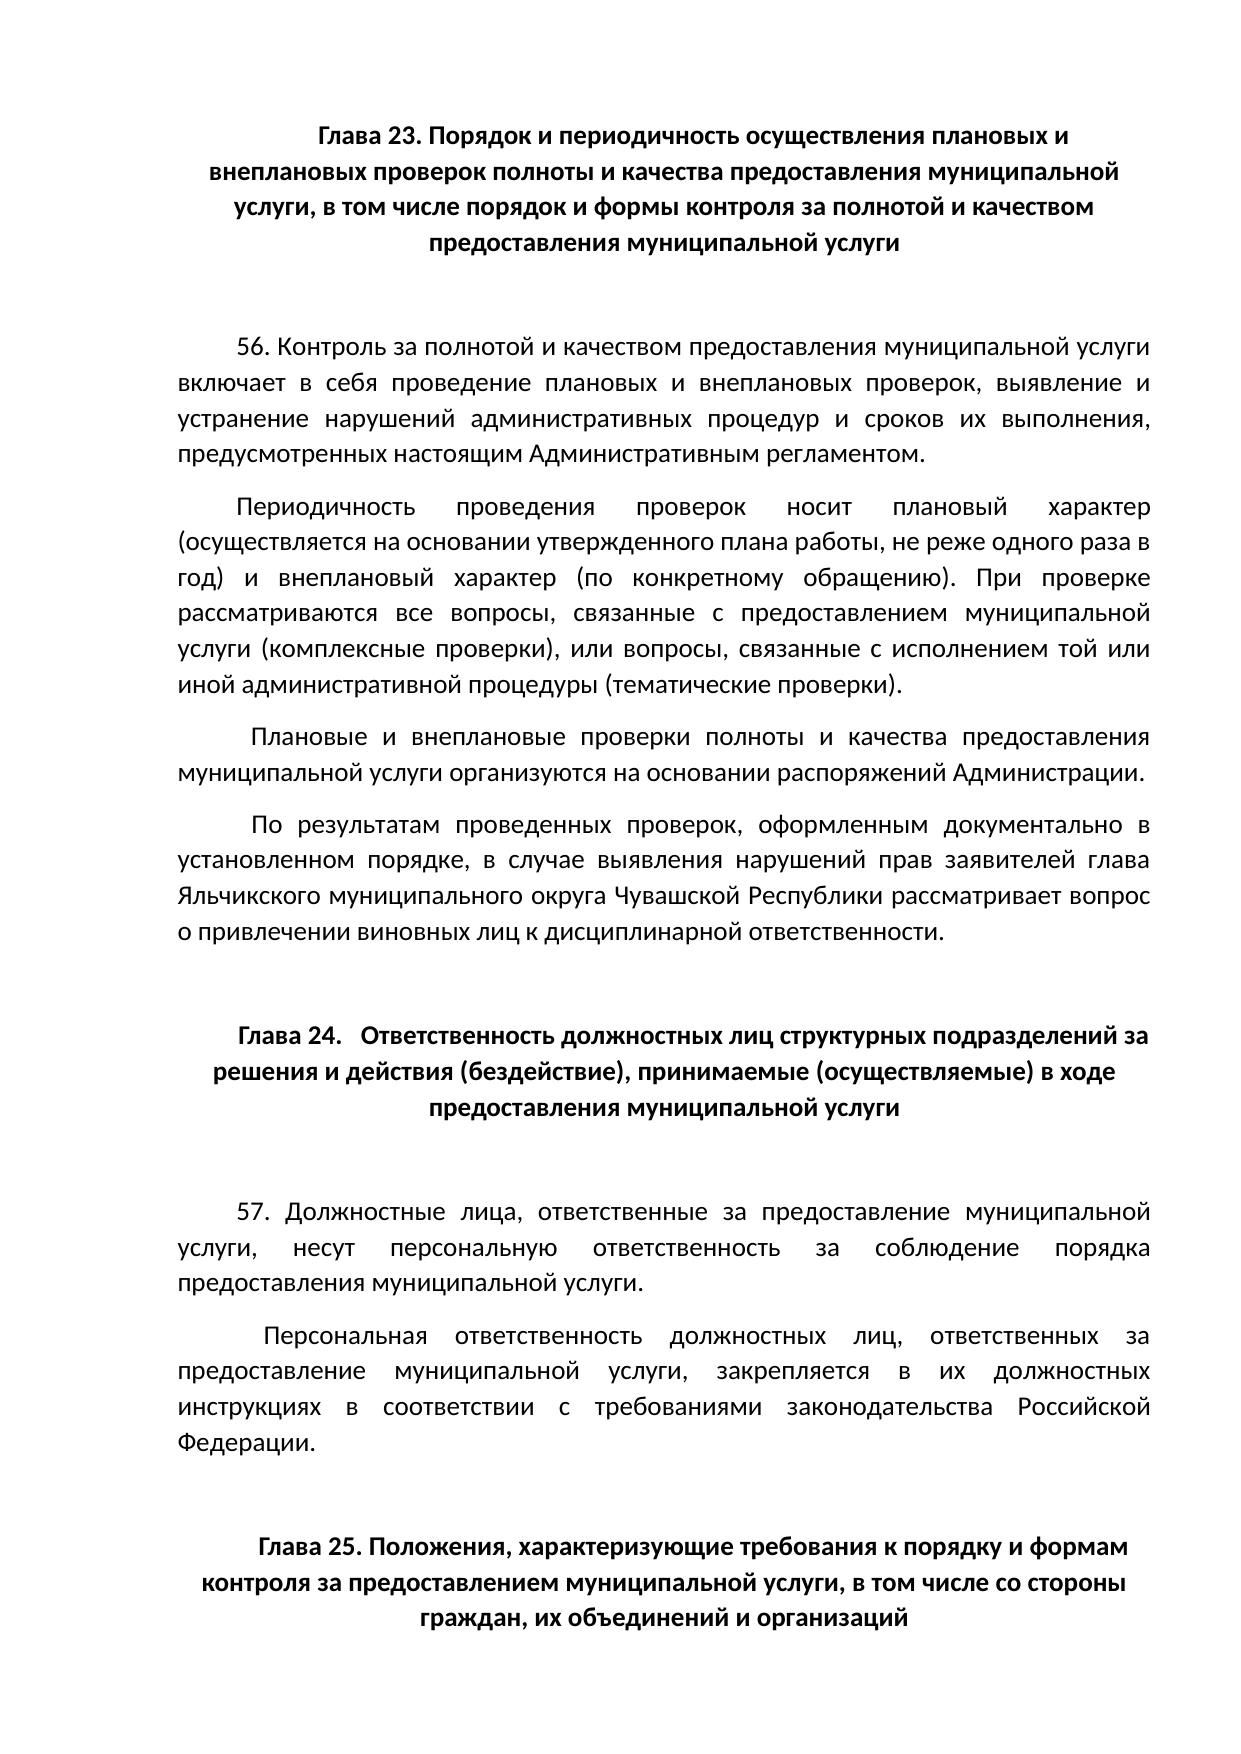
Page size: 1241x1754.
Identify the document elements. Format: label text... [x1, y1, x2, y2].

text 56. Контроль за полнотой и качеством предоставления муниципальной услуги включает в себя проведение плановых и внеплановых проверок, выявление и устранение нарушений административных процедур и сроков их выполнения, предусмотренных настоящим Административным регламентом. [177, 329, 1152, 469]
text Персональная ответственность должностных лиц, ответственных за предоставление муниципальной услуги, закрепляется в их должностных инструкциях в соответствии с требованиями законодательства Российской Федерации. [177, 1318, 1152, 1458]
text Глава 25. Положения, характеризующие требования к порядку и формам контроля за предоставлением муниципальной услуги, в том числе со стороны граждан, их объединений и организаций [177, 1529, 1152, 1634]
text 57. Должностные лица, ответственные за предоставление муниципальной услуги, несут персональную ответственность за соблюдение порядка предоставления муниципальной услуги. [177, 1194, 1152, 1299]
text Плановые и внеплановые проверки полноты и качества предоставления муниципальной услуги организуются на основании распоряжений Администрации. [177, 719, 1152, 788]
text Периодичность проведения проверок носит плановый характер (осуществляется на основании утвержденного плана работы, не реже одного раза в год) и внеплановый характер (по конкретному обращению). При проверке рассматриваются все вопросы, связанные с предоставлением муниципальной услуги (комплексные проверки), или вопросы, связанные с исполнением той или иной административной процедуры (тематические проверки). [177, 489, 1152, 700]
text По результатам проведенных проверок, оформленным документально в установленном порядке, в случае выявления нарушений прав заявителей глава Яльчикского муниципального округа Чувашской Республики рассматривает вопрос о привлечении виновных лиц к дисциплинарной ответственности. [177, 807, 1152, 947]
text Глава 24. Ответственность должностных лиц структурных подразделений за решения и действия (бездействие), принимаемые (осуществляемые) в ходе предоставления муниципальной услуги [177, 1018, 1152, 1123]
text Глава 23. Порядок и периодичность осуществления плановых и внеплановых проверок полноты и качества предоставления муниципальной услуги, в том числе порядок и формы контроля за полнотой и качеством предоставления муниципальной услуги [177, 118, 1152, 258]
